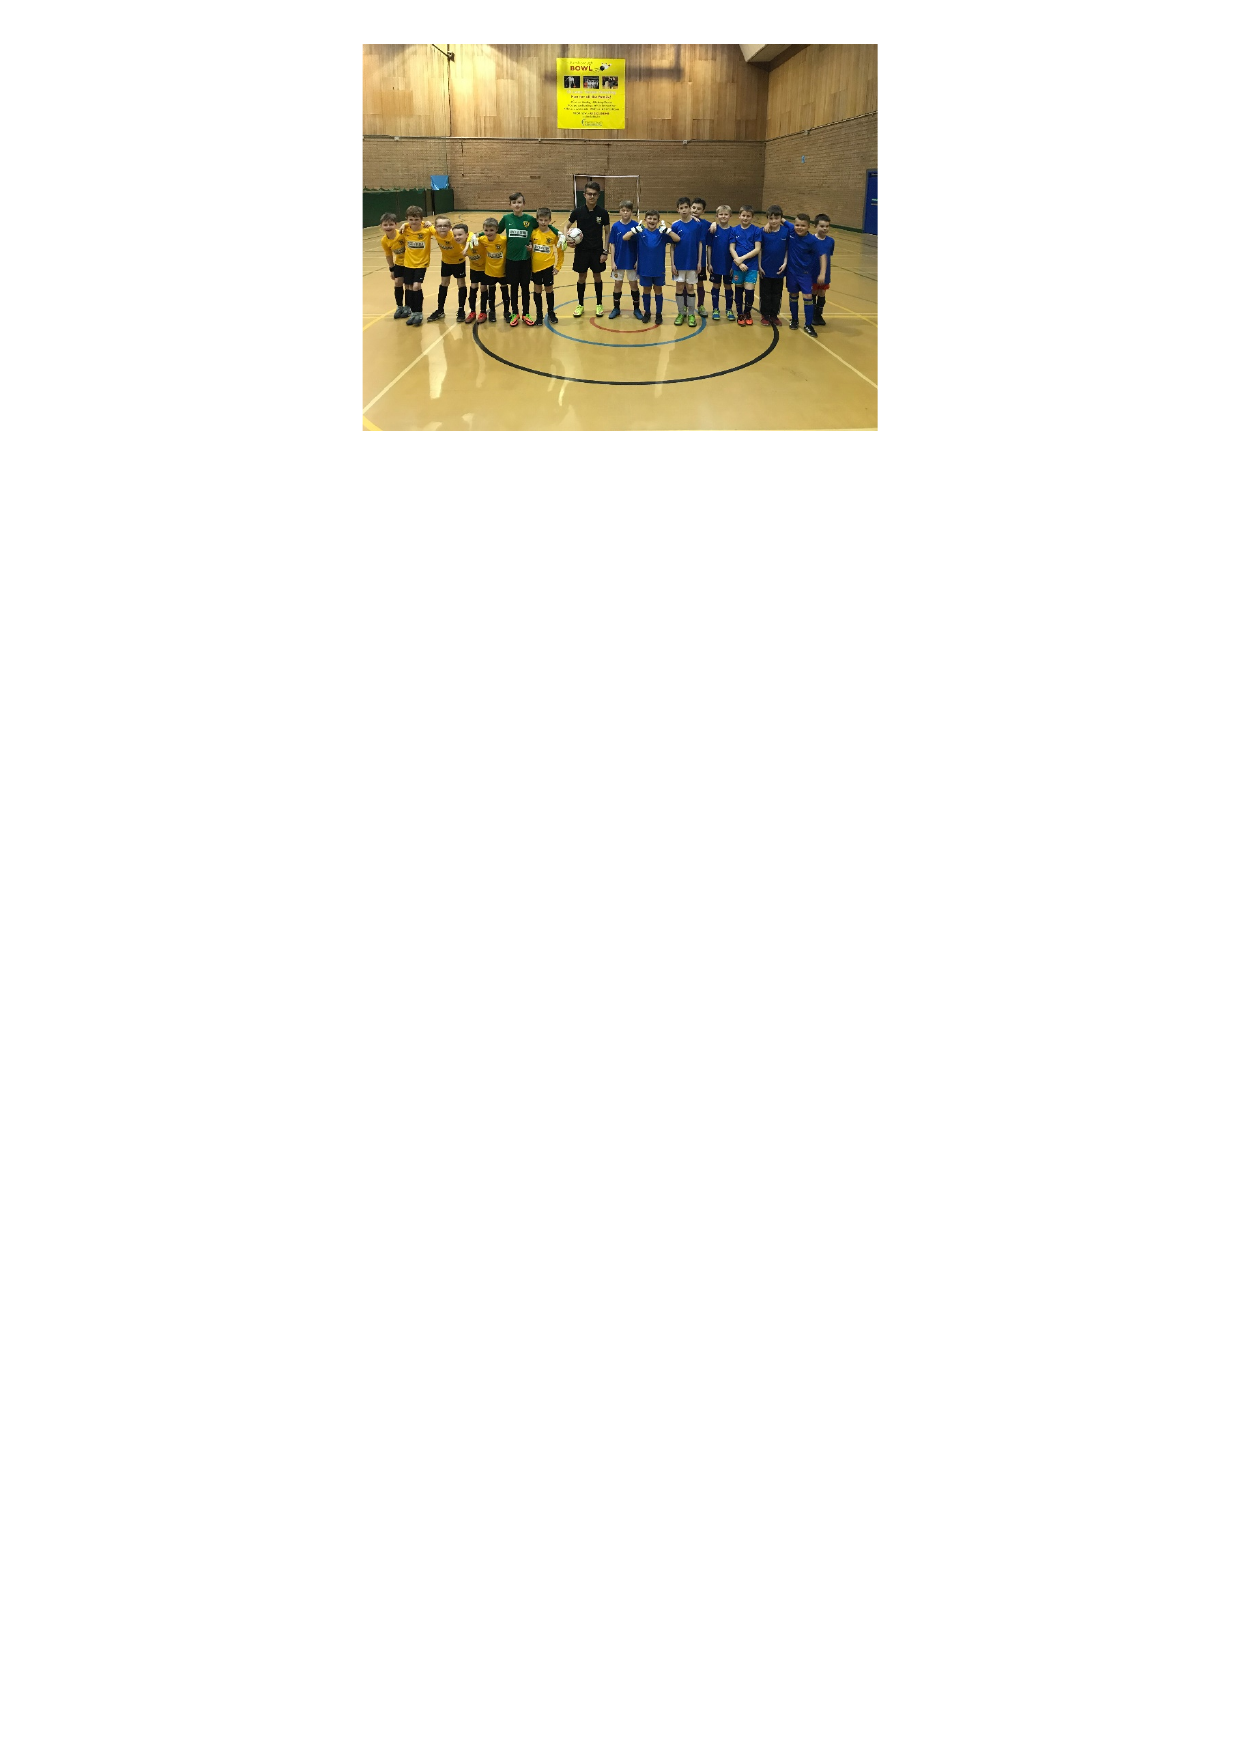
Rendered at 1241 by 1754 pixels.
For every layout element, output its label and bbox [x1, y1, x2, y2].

picture [362, 44, 878, 431]
